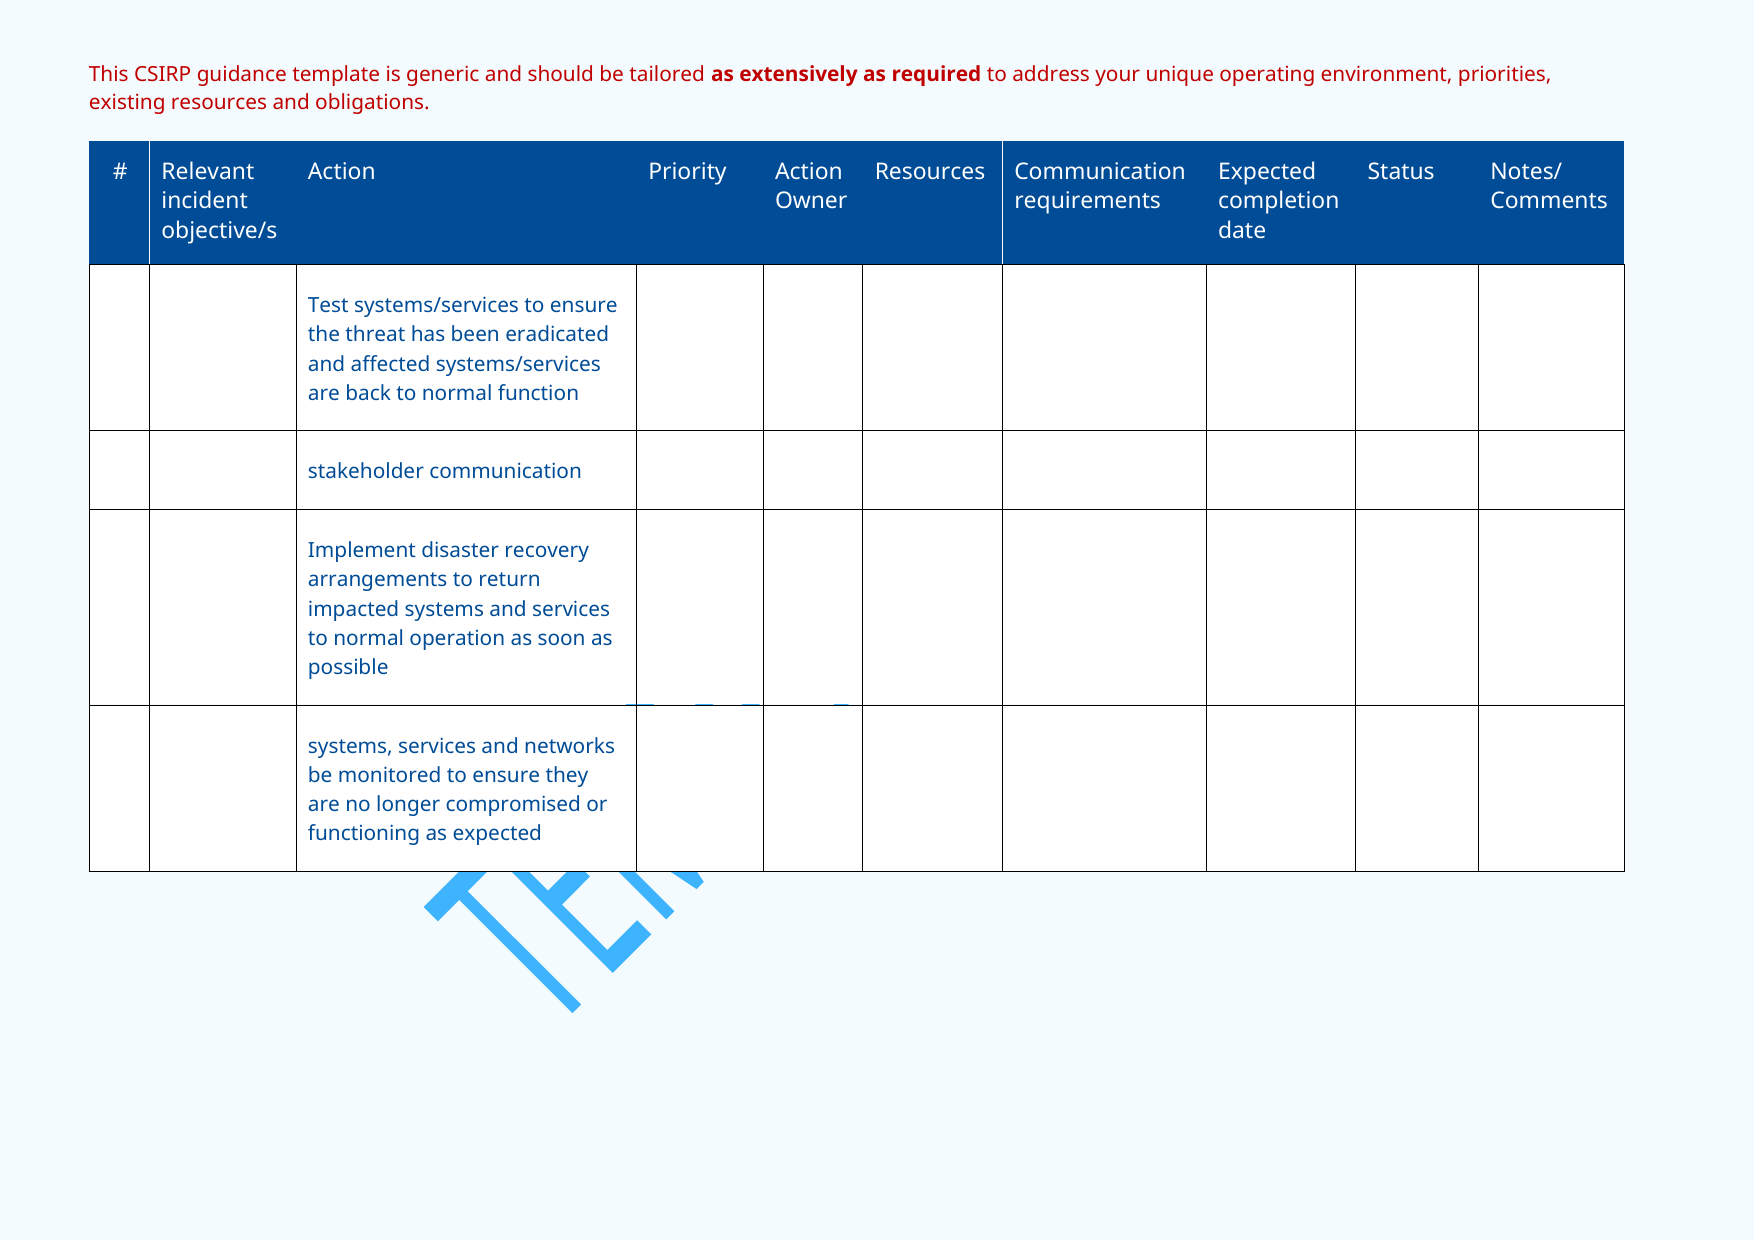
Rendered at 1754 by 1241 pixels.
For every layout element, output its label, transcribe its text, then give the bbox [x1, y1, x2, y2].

table_cell [637, 510, 763, 704]
table_header Action [296, 141, 636, 264]
table_header Expected completion date [1206, 141, 1356, 264]
table_cell [764, 510, 862, 704]
table_cell [1356, 706, 1478, 871]
table_cell [764, 431, 862, 509]
table_cell [90, 431, 149, 509]
table_cell [1003, 265, 1206, 430]
table_cell [150, 706, 296, 871]
table_cell [90, 706, 149, 871]
table_cell [637, 265, 763, 430]
table_cell stakeholder communication [297, 431, 636, 509]
table_cell [1207, 265, 1355, 430]
table_cell [863, 265, 1002, 430]
table_cell [1003, 431, 1206, 509]
table_header Communication requirements [1003, 141, 1206, 264]
table_cell Test systems/services to ensure the threat has been eradicated and affected systems/services are back to normal function [297, 265, 636, 430]
table_cell [150, 510, 296, 704]
table_cell [1356, 265, 1478, 430]
table_header Relevant incident objective/s [150, 141, 296, 264]
table_cell [863, 706, 1002, 871]
table_cell [90, 510, 149, 704]
table_cell [863, 431, 1002, 509]
table_header Status [1356, 141, 1478, 264]
table_cell [637, 706, 763, 871]
table_cell [150, 265, 296, 430]
table_header Action Owner [763, 141, 863, 264]
table_cell [764, 265, 862, 430]
table_header # [89, 141, 149, 264]
table_cell [150, 431, 296, 509]
table_cell [1003, 706, 1206, 871]
table_header Priority [636, 141, 763, 264]
table_cell [637, 431, 763, 509]
table_cell [863, 510, 1002, 704]
table_cell systems, services and networks be monitored to ensure they are no longer compromised or functioning as expected [297, 706, 636, 871]
table_cell [1479, 431, 1624, 509]
table_cell [1479, 265, 1624, 430]
table_header Notes/ Comments [1478, 141, 1624, 264]
table_cell [764, 706, 862, 871]
table_cell [1479, 706, 1624, 871]
table_cell Implement disaster recovery arrangements to return impacted systems and services to normal operation as soon as possible [297, 510, 636, 704]
table_cell [1356, 431, 1478, 509]
table_cell [1207, 510, 1355, 704]
table_cell [1003, 510, 1206, 704]
table_cell [1207, 706, 1355, 871]
table_cell [1207, 431, 1355, 509]
table_cell [1479, 510, 1624, 704]
table_header Resources [863, 141, 1002, 264]
table_cell [90, 265, 149, 430]
table_cell [1356, 510, 1478, 704]
